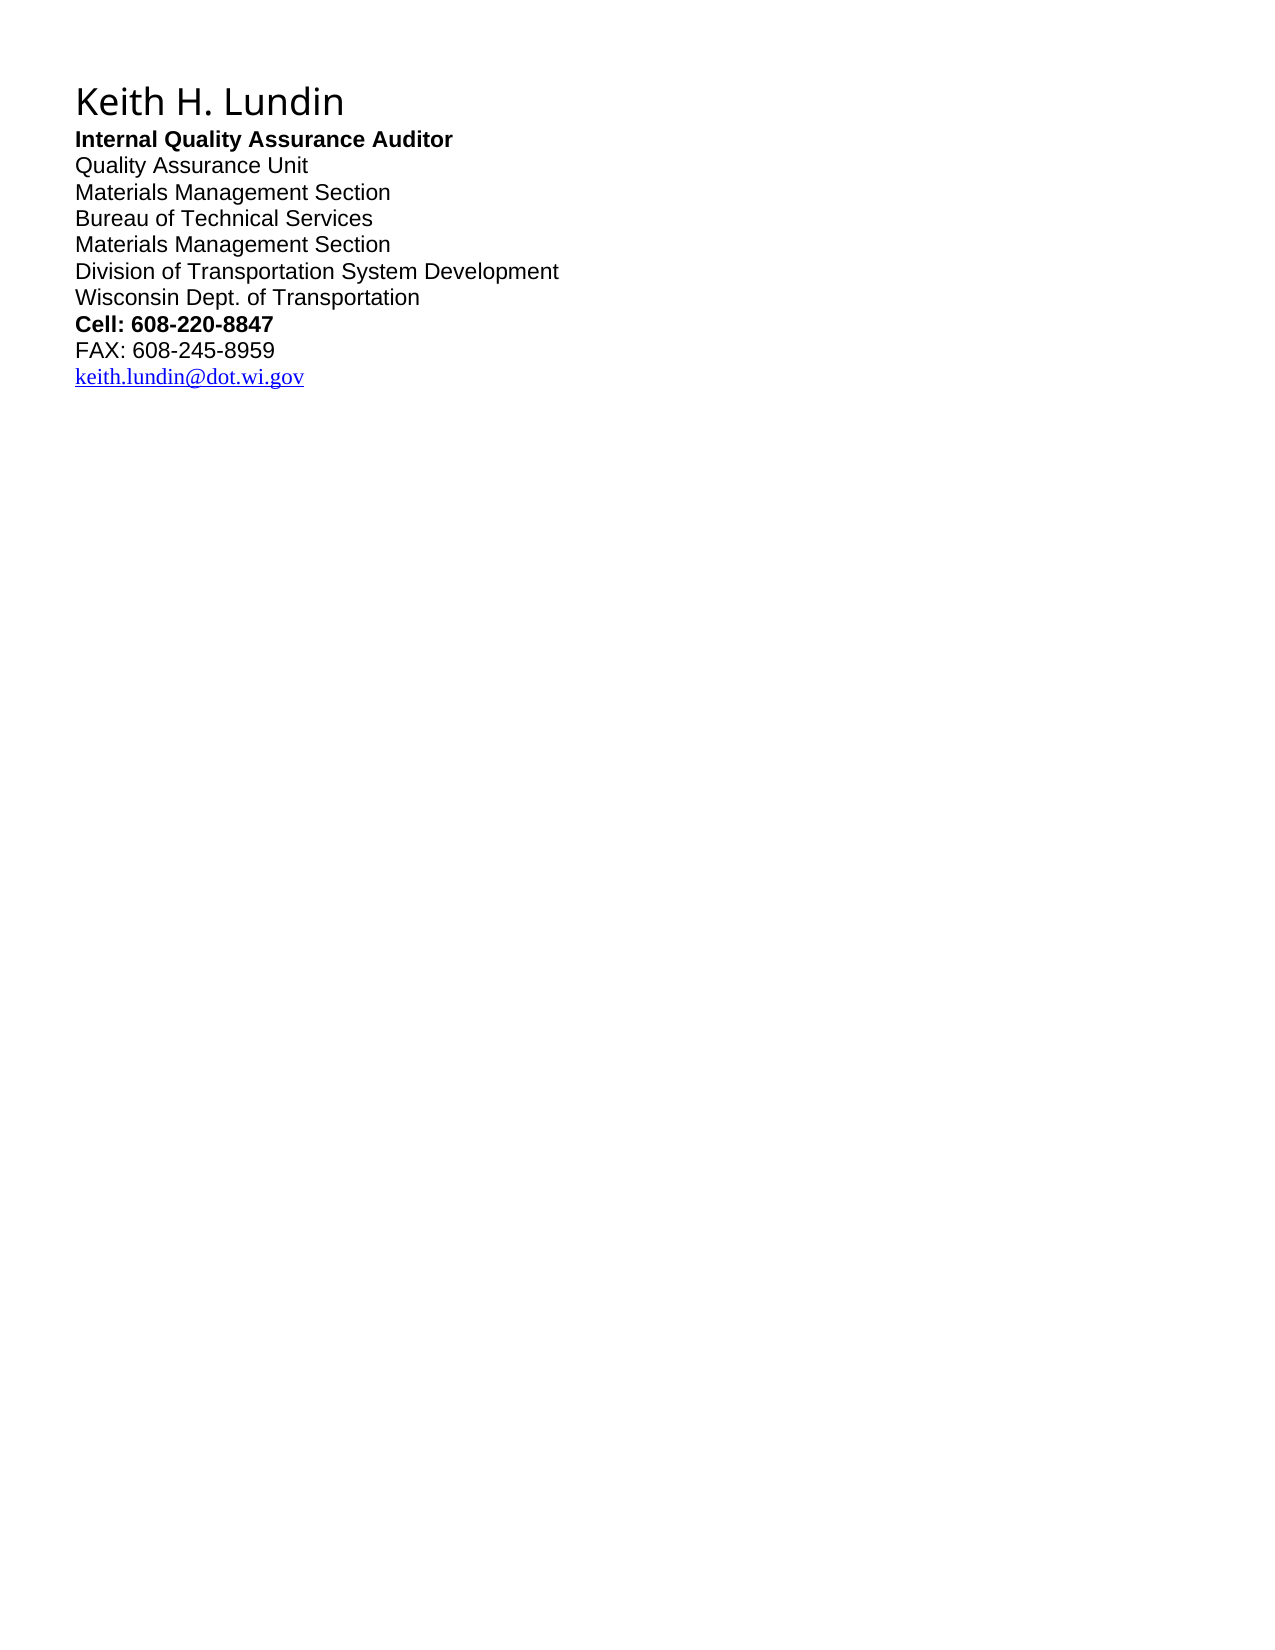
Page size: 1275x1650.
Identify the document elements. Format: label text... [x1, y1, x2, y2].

text Keith H. Lundin [75, 75, 1200, 126]
text Materials Management Section Division of Transportation System Development Wisconsin Dept. of Transportation Cell: 608-220-8847 FAX: 608-245-8959 keith.lundin@dot.wi.gov [75, 231, 1200, 389]
text Materials Management Section Bureau of Technical Services [75, 179, 1200, 231]
text Internal Quality Assurance Auditor Quality Assurance Unit [75, 126, 1200, 179]
